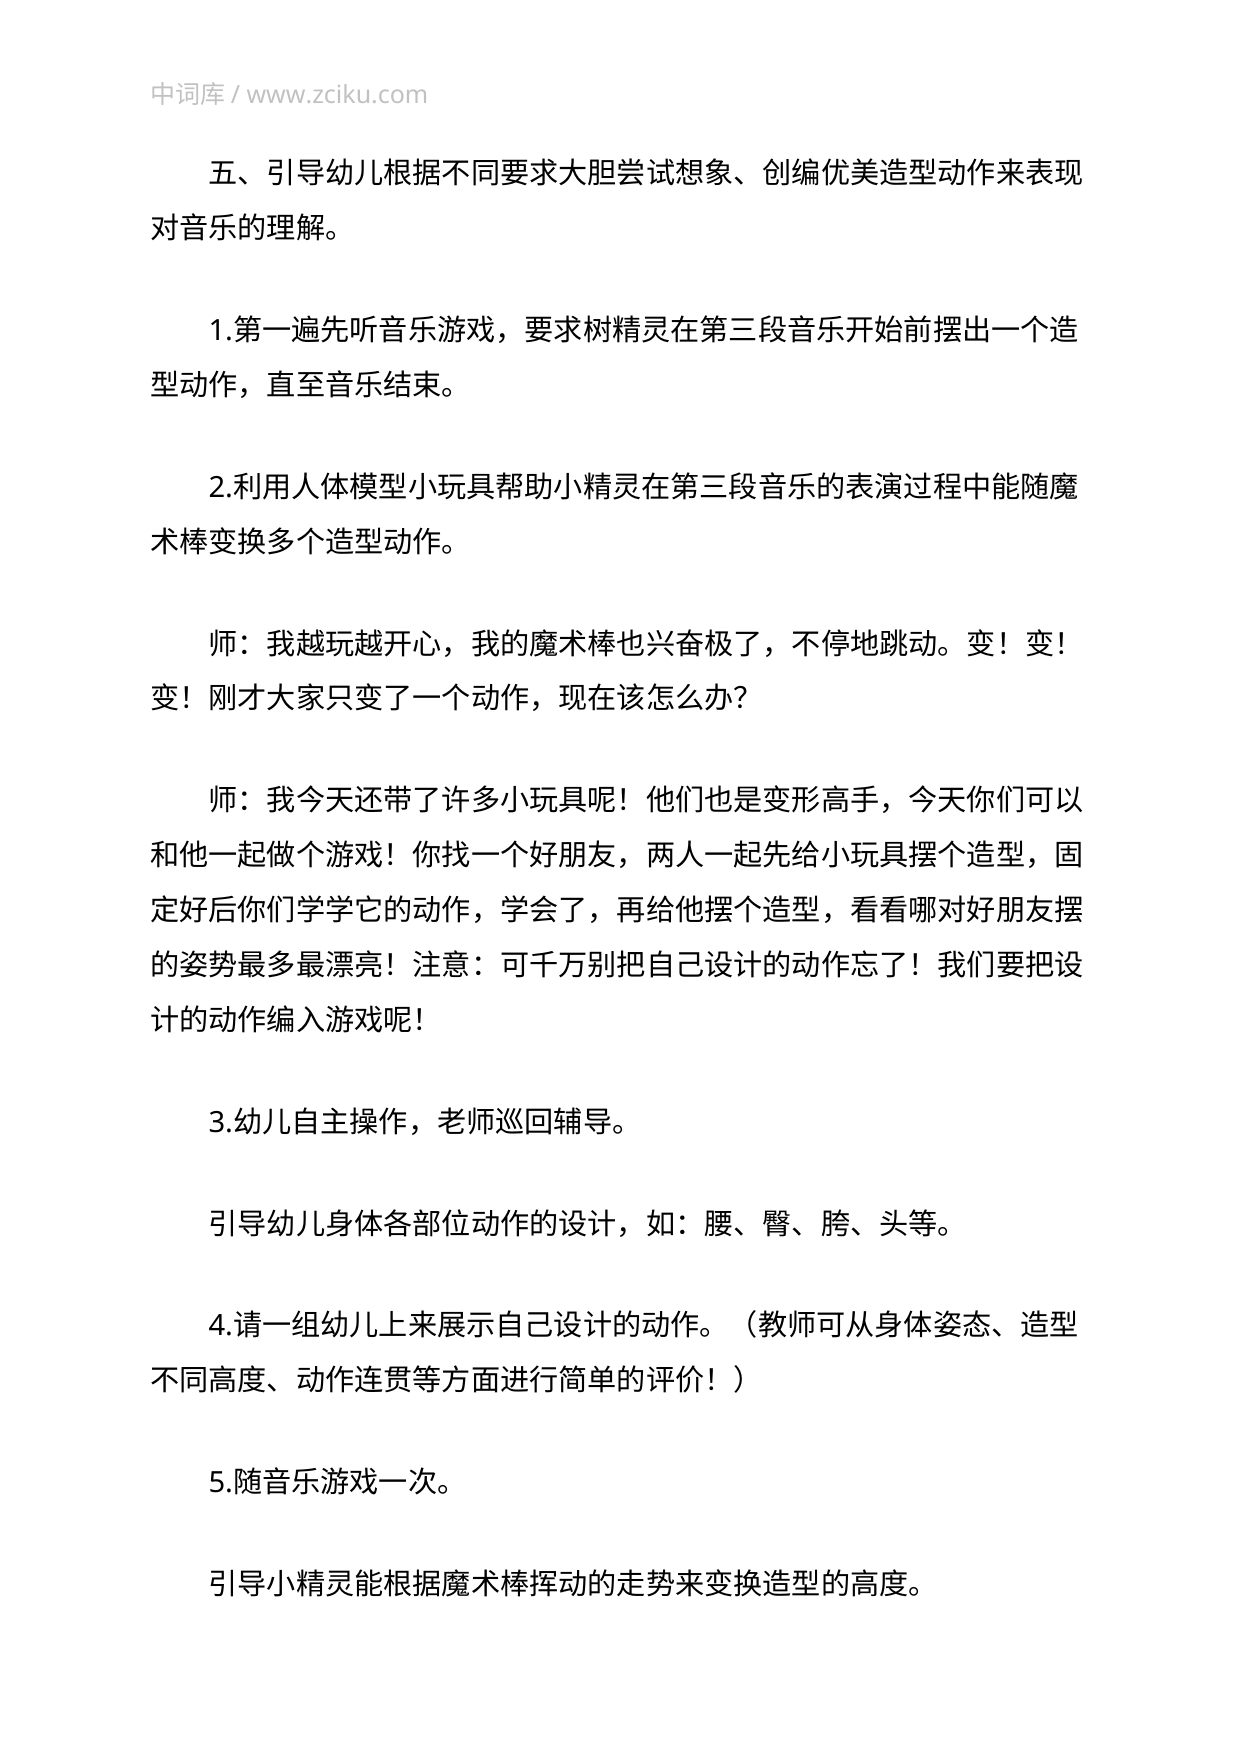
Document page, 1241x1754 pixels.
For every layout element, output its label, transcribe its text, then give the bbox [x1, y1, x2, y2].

text 3.幼儿自主操作，老师巡回辅导。 [150, 1098, 1090, 1141]
text 引导幼儿身体各部位动作的设计，如：腰、臀、胯、头等。 [150, 1200, 1090, 1242]
text 4.请一组幼儿上来展示自己设计的动作。（教师可从身体姿态、造型不同高度、动作连贯等方面进行简单的评价！） [150, 1302, 1090, 1399]
text 师：我今天还带了许多小玩具呢！他们也是变形高手，今天你们可以和他一起做个游戏！你找一个好朋友，两人一起先给小玩具摆个造型，固定好后你们学学它的动作，学会了，再给他摆个造型，看看哪对好朋友摆的姿势最多最漂亮！注意：可千万别把自己设计的动作忘了！我们要把设计的动作编入游戏呢！ [150, 777, 1090, 1039]
text 师：我越玩越开心，我的魔术棒也兴奋极了，不停地跳动。变！变！变！刚才大家只变了一个动作，现在该怎么办？ [150, 620, 1090, 717]
text 1.第一遍先听音乐游戏，要求树精灵在第三段音乐开始前摆出一个造型动作，直至音乐结束。 [150, 307, 1090, 404]
text 2.利用人体模型小玩具帮助小精灵在第三段音乐的表演过程中能随魔术棒变换多个造型动作。 [150, 463, 1090, 561]
text 五、引导幼儿根据不同要求大胆尝试想象、创编优美造型动作来表现对音乐的理解。 [150, 150, 1090, 247]
text 5.随音乐游戏一次。 [150, 1459, 1090, 1501]
text 引导小精灵能根据魔术棒挥动的走势来变换造型的高度。 [150, 1561, 1090, 1603]
